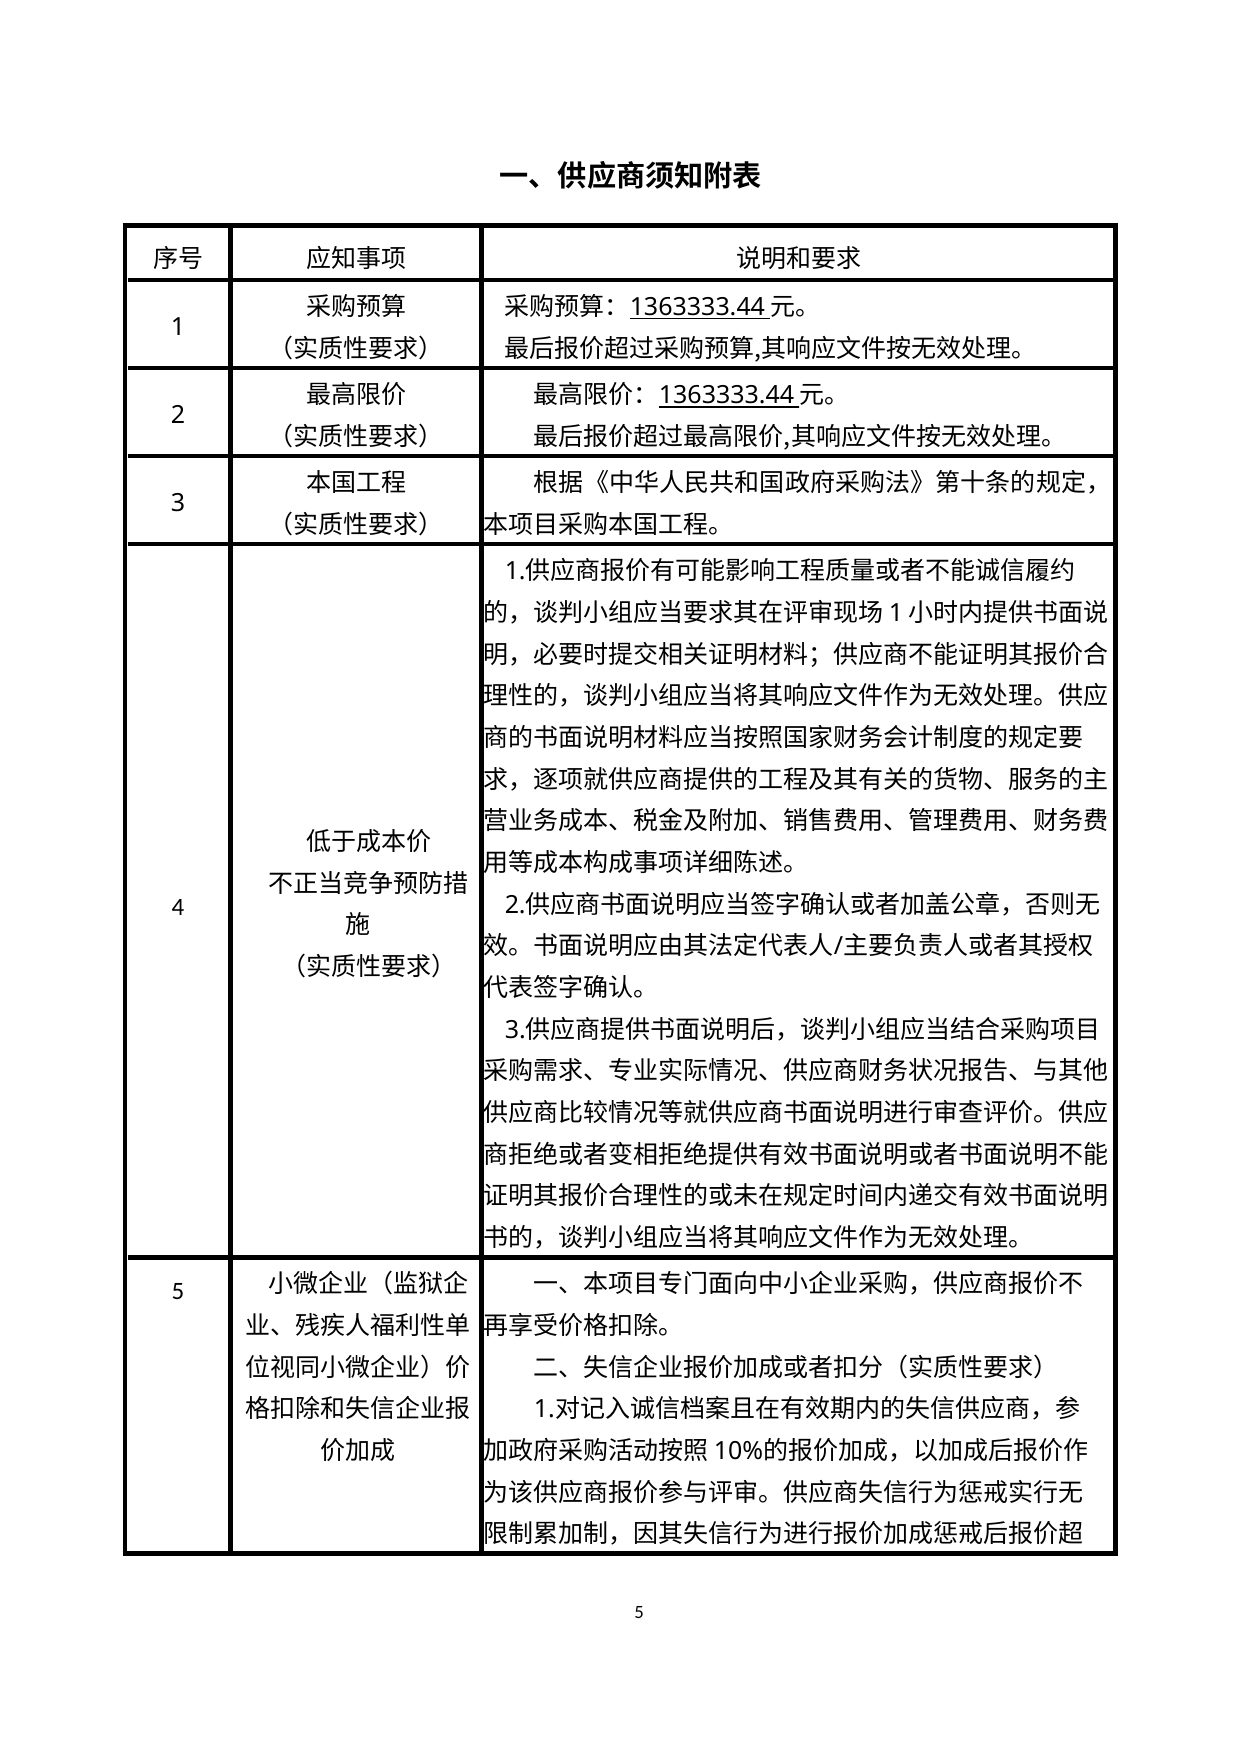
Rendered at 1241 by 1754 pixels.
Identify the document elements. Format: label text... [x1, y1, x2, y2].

table_cell 采购预算 （实质性要求） [233, 282, 479, 366]
table_cell 5 [127, 1256, 228, 1551]
table_cell 最高限价：1363333.44元。 最后报价超过最高限价,其响应文件按无效处理。 [484, 370, 1113, 454]
table_cell 小微企业（监狱企业、残疾人福利性单位视同小微企业）价格扣除和失信企业报价加成 [233, 1260, 479, 1551]
table_cell 4 [127, 543, 228, 1255]
table_cell 1.供应商报价有可能影响工程质量或者不能诚信履约的，谈判小组应当要求其在评审现场1小时内提供书面说明，必要时提交相关证明材料；供应商不能证明其报价合理性的，谈判小组应当将其响应文件作为无效处理。供应商的书面说明材料应当按照国家财务会计制度的规定要求，逐项就供应商提供的工程及其有关的货物、服务的主营业务成本、税金及附加、销售费用、管理费用、财务费用等成本构成事项详细陈述。 2.供应商书面说明应当签字确认或者加盖公章，否则无效。书面说明应由其法定代表人/主要负责人或者其授权代表签字确认。 3.供应商提供书面说明后，谈判小组应当结合采购项目采购需求、专业实际情况、供应商财务状况报告、与其他供应商比较情况等就供应商书面说明进行审查评价。供应商拒绝或者变相拒绝提供有效书面说明或者书面说明不能证明其报价合理性的或未在规定时间内递交有效书面说明书的，谈判小组应当将其响应文件作为无效处理。 [484, 546, 1113, 1255]
table_header 说明和要求 [484, 228, 1113, 278]
table_cell 根据《中华人民共和国政府采购法》第十条的规定，本项目采购本国工程。 [484, 458, 1113, 542]
table_header 应知事项 [233, 228, 479, 278]
table_cell 采购预算：1363333.44元。 最后报价超过采购预算,其响应文件按无效处理。 [484, 282, 1113, 366]
subtitle 一、供应商须知附表 [187, 150, 1053, 196]
table_cell 1 [127, 279, 228, 366]
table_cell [484, 1260, 1113, 1551]
table_cell 3 [127, 455, 228, 542]
table_cell 2 [127, 367, 228, 454]
table_cell 低于成本价 不正当竞争预防措施 （实质性要求） [233, 546, 479, 1255]
table_header 序号 [127, 228, 228, 278]
table_cell 本国工程 （实质性要求） [233, 458, 479, 542]
table_cell 最高限价 （实质性要求） [233, 370, 479, 454]
